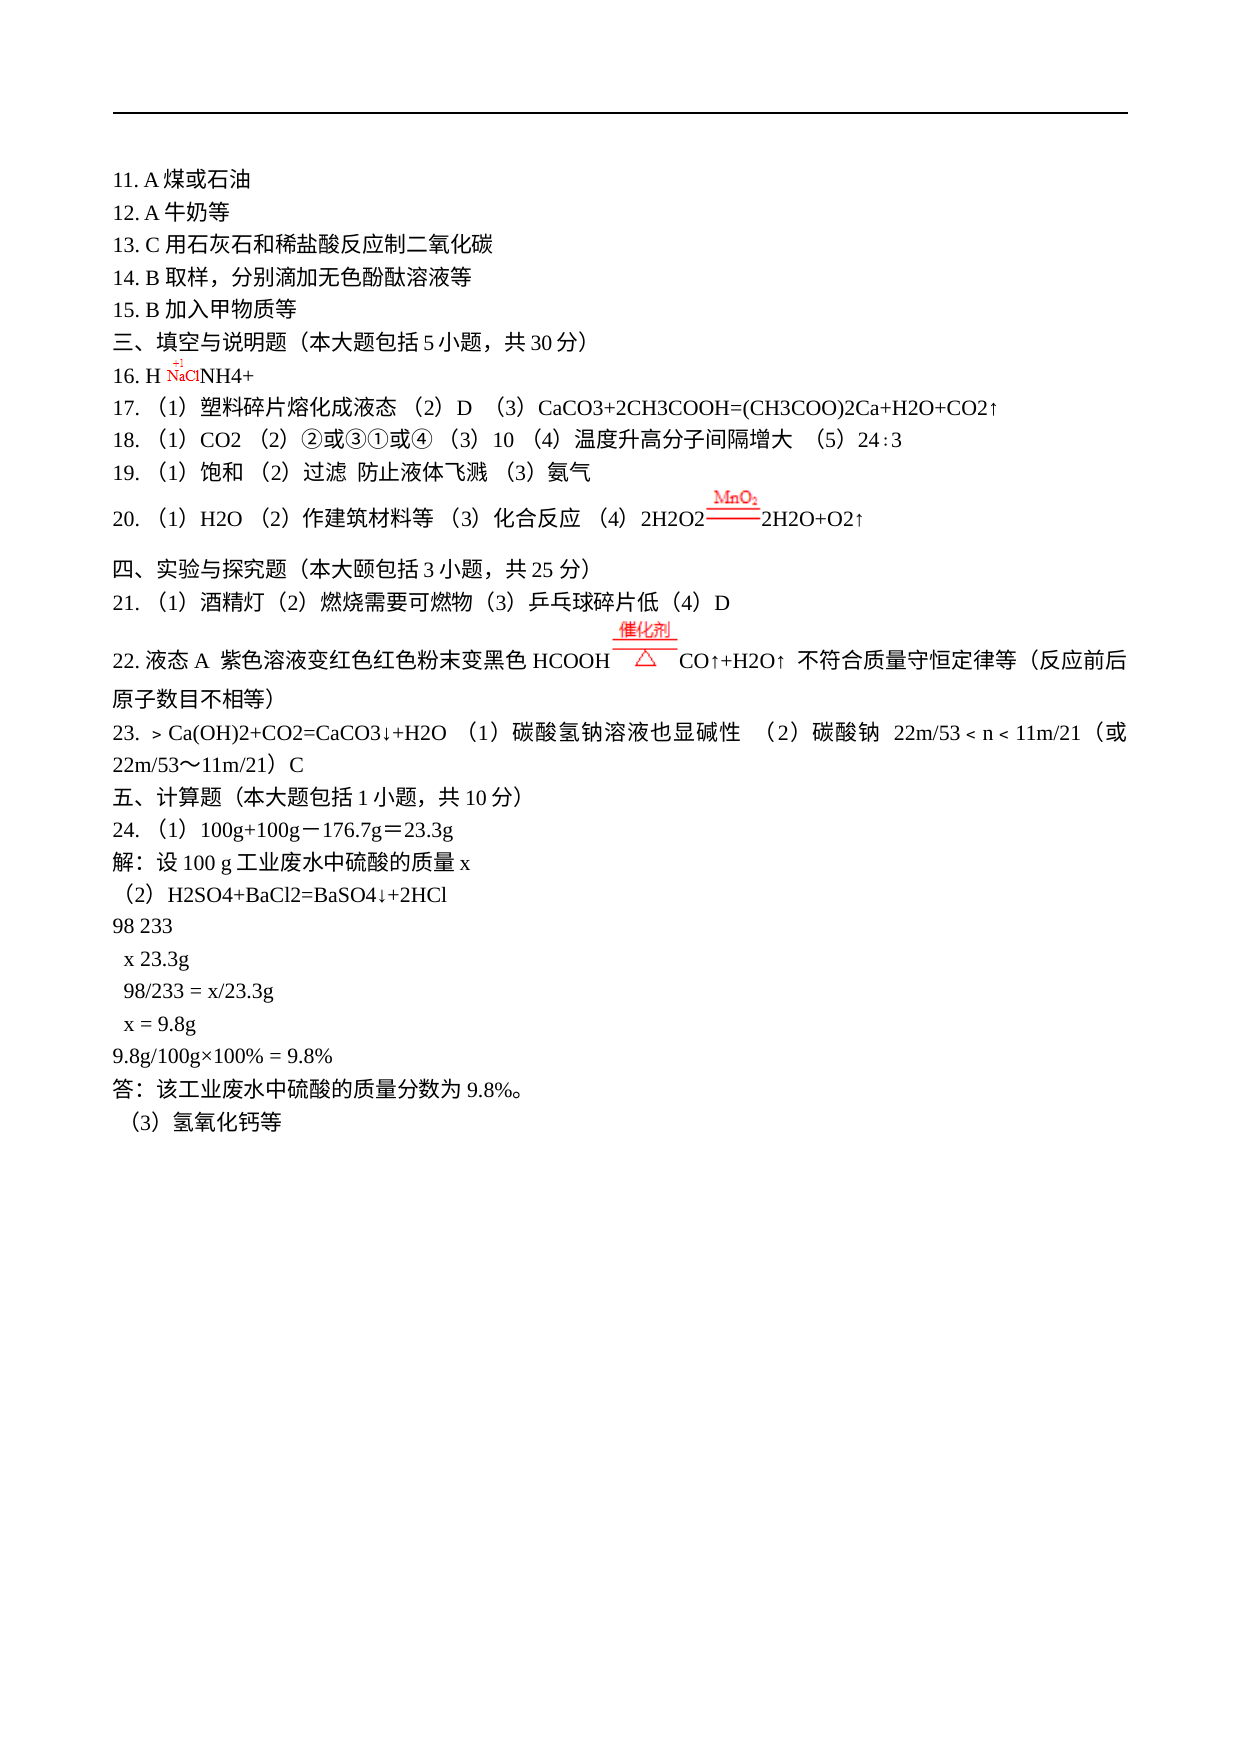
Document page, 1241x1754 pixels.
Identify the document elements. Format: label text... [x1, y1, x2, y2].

picture [610, 617, 679, 669]
text （3）氢氧化钙等 [112, 1104, 1128, 1137]
text （2）H2SO4+BaCl2=BaSO4↓+2HCl [112, 877, 1128, 909]
text x 23.3g [112, 942, 1128, 974]
text 23. ﹥Ca(OH)2+CO2=CaCO3↓+H2O （1）碳酸氢钠溶液也显碱性 （2）碳酸钠 22m/53﹤n﹤11m/21（或22m/53～11m/21）C [112, 714, 1128, 779]
picture [705, 487, 762, 526]
text 98/233 = x/23.3g [112, 974, 1128, 1007]
text 18. （1）CO2 （2）②或③①或④ （3）10 （4）温度升高分子间隔增大 （5）24∶3 [112, 422, 1128, 454]
text 98 233 [112, 909, 1128, 942]
text 三、填空与说明题（本大题包括5小题，共30分） [112, 324, 1128, 357]
text 解：设100 g工业废水中硫酸的质量x [112, 844, 1128, 877]
text 五、计算题（本大题包括1小题，共10分） [112, 779, 1128, 812]
text 11. A 煤或石油 [112, 162, 1128, 194]
text 17. （1）塑料碎片熔化成液态 （2）D （3）CaCO3+2CH3COOH=(CH3COO)2Ca+H2O+CO2↑ [112, 389, 1128, 422]
text 15. B 加入甲物质等 [112, 292, 1128, 324]
text x = 9.8g [112, 1007, 1128, 1039]
text 22. 液态A 紫色溶液变红色红色粉末变黑色HCOOHCO↑+H2O↑ 不符合质量守恒定律等（反应前后原子数目不相等） [112, 617, 1128, 714]
text 答：该工业废水中硫酸的质量分数为9.8%。 [112, 1072, 1128, 1104]
text 20. （1）H2O （2）作建筑材料等 （3）化合反应 （4）2H2O22H2O+O2↑ [112, 487, 1128, 552]
text 19. （1）饱和 （2）过滤 防止液体飞溅 （3）氨气 [112, 454, 1128, 487]
text 13. C 用石灰石和稀盐酸反应制二氧化碳 [112, 227, 1128, 259]
text 12. A 牛奶等 [112, 194, 1128, 227]
picture [166, 357, 200, 384]
text 14. B 取样，分别滴加无色酚酞溶液等 [112, 259, 1128, 292]
text 24. （1）100g+100g－176.7g＝23.3g [112, 812, 1128, 844]
text 21. （1）酒精灯（2）燃烧需要可燃物（3）乒乓球碎片低（4）D [112, 584, 1128, 617]
text 9.8g/100g×100% = 9.8% [112, 1039, 1128, 1072]
text 16. H NH4+ [112, 357, 1128, 389]
text 四、实验与探究题（本大颐包括3 小题，共25 分） [112, 552, 1128, 584]
